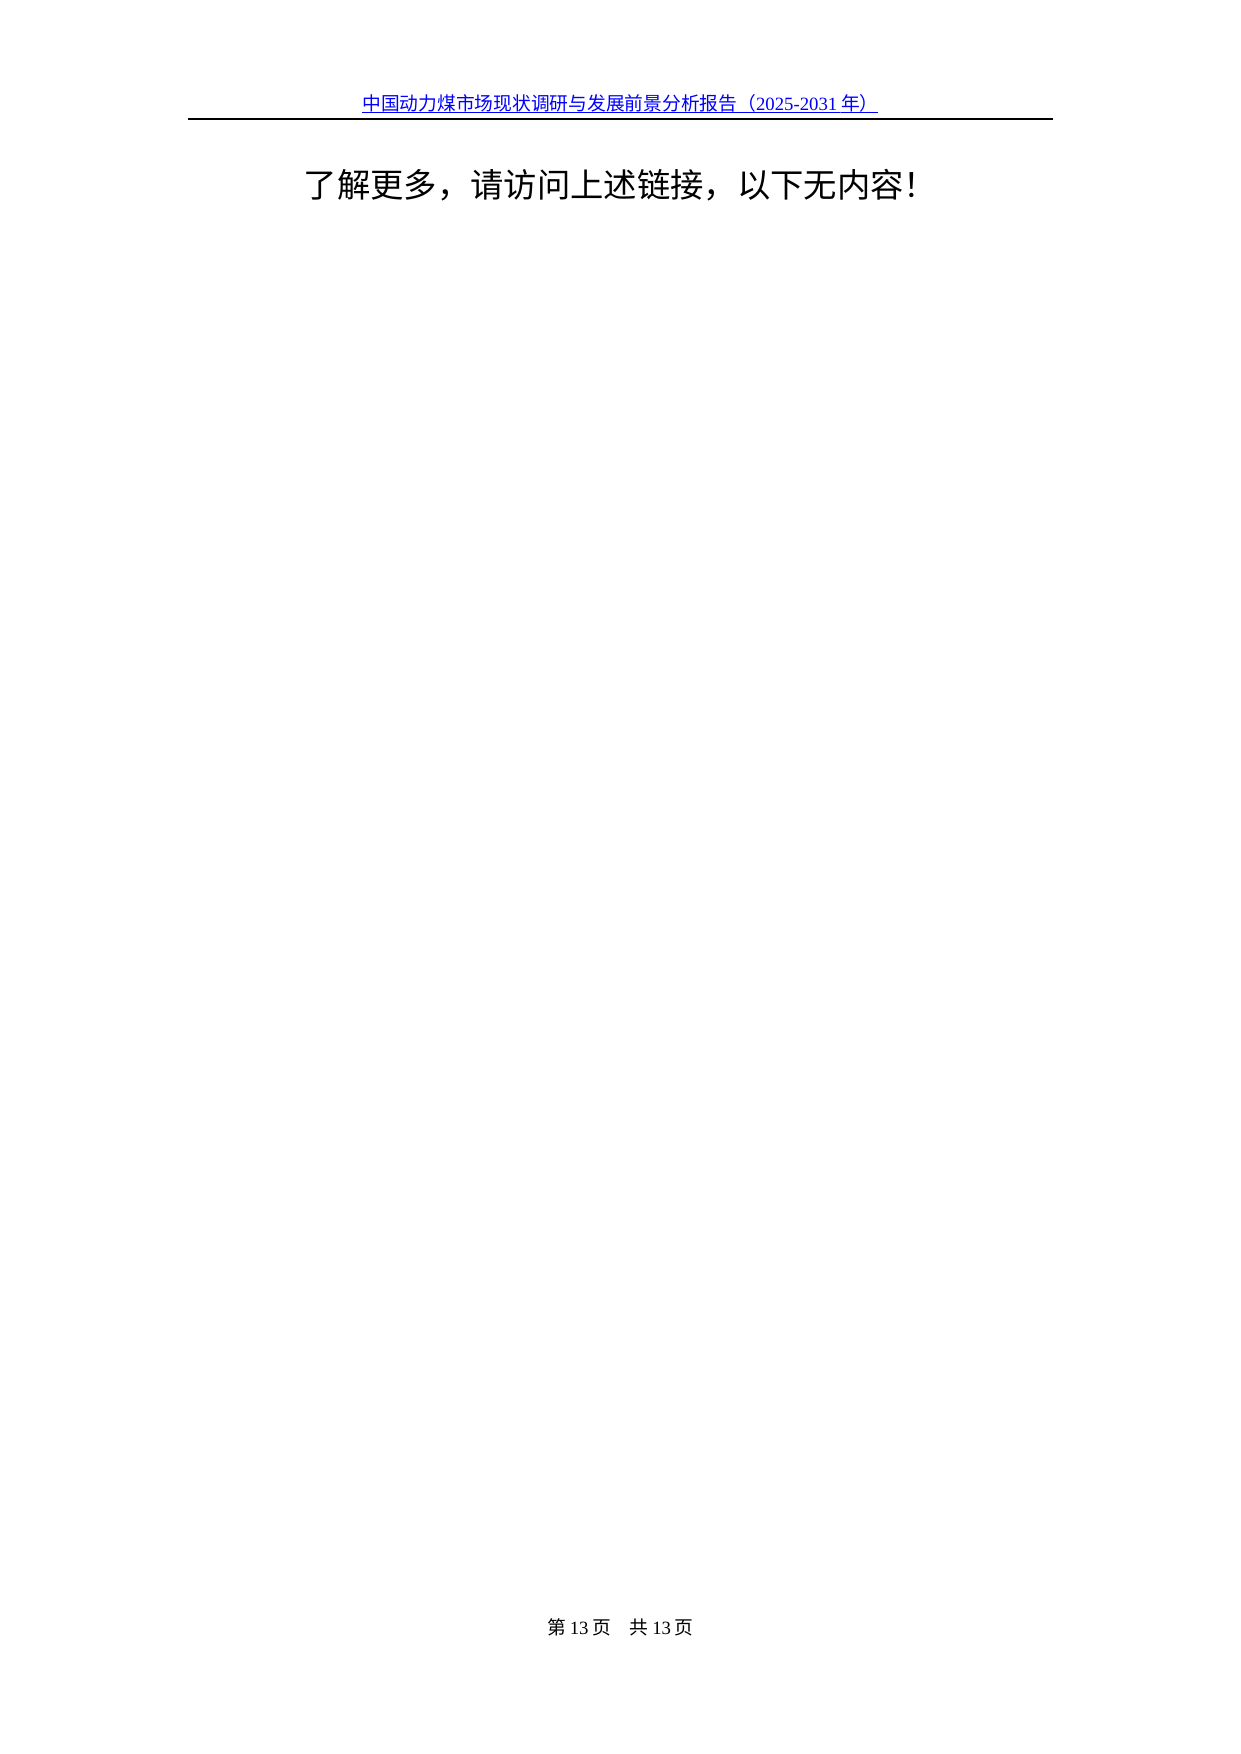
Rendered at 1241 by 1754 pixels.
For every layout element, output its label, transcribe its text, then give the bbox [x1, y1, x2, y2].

title 了解更多，请访问上述链接，以下无内容！ [187, 150, 1053, 215]
